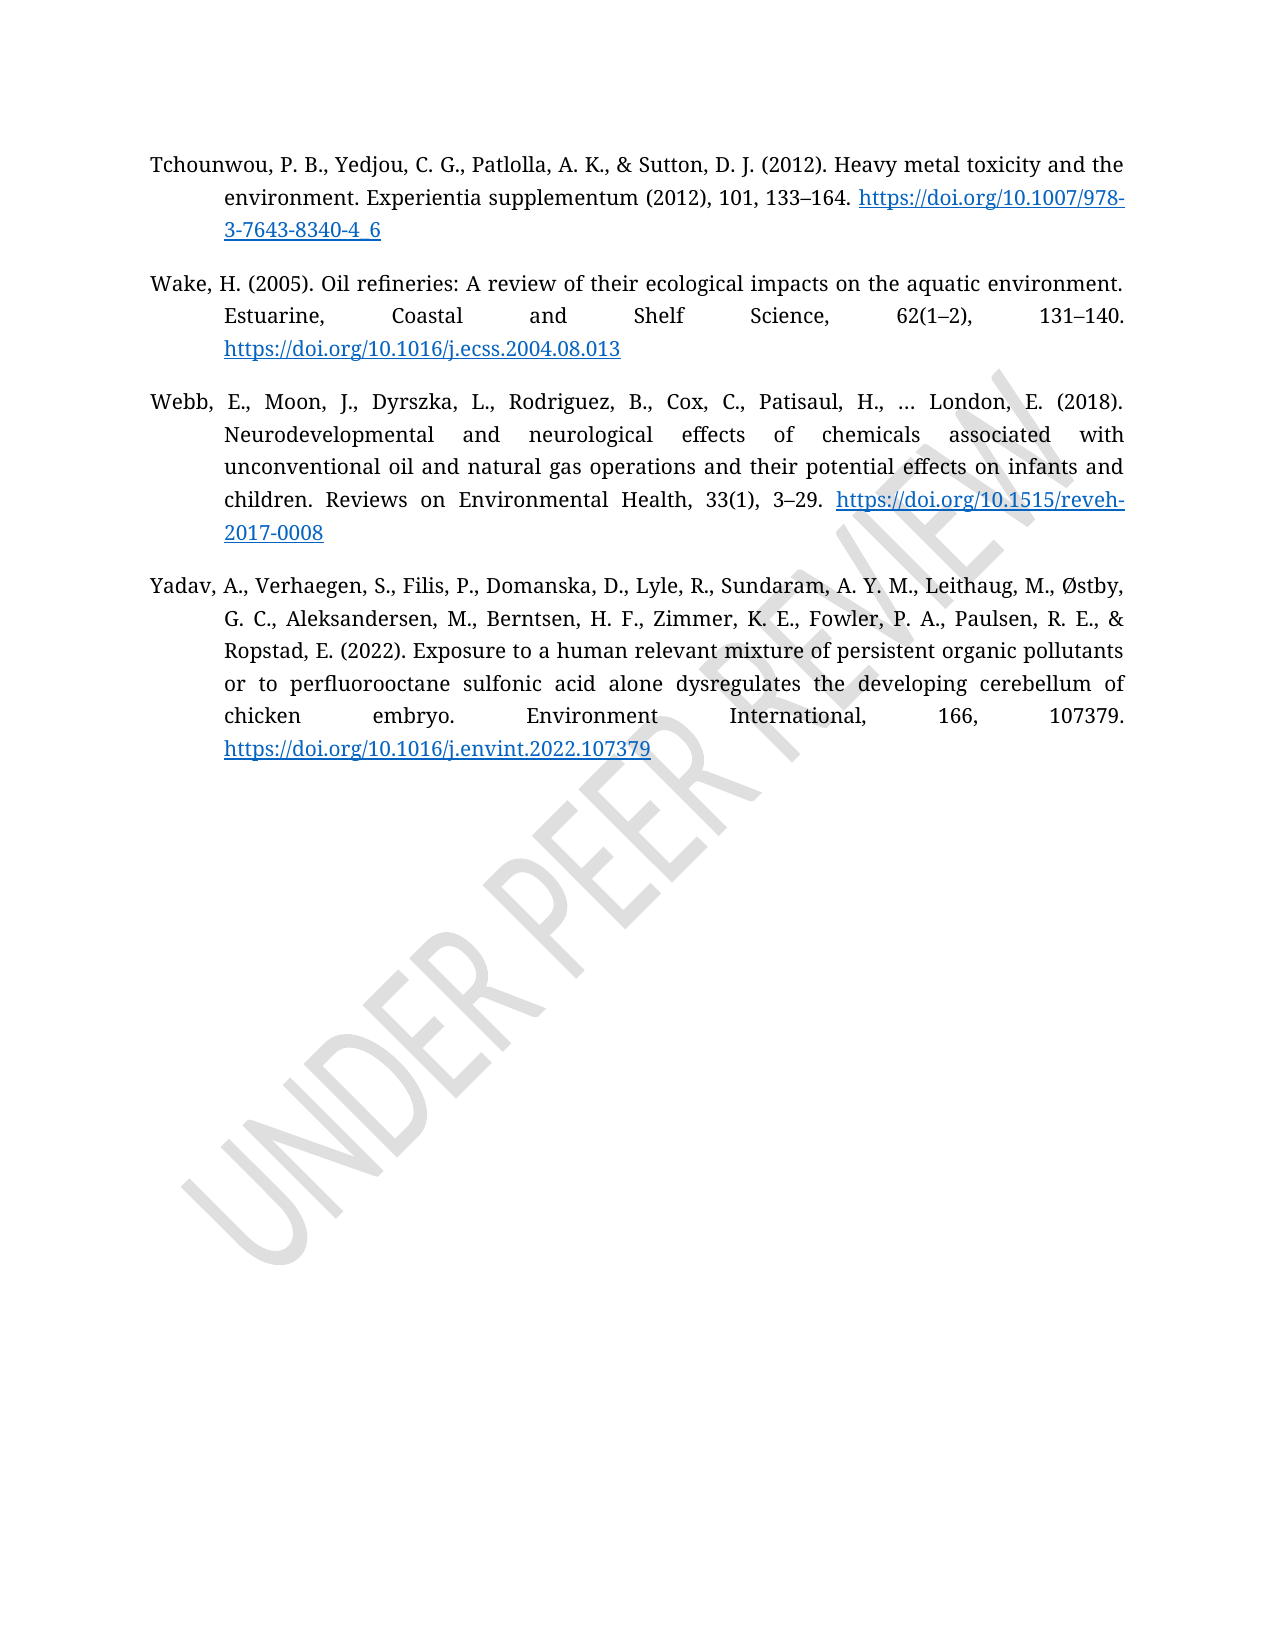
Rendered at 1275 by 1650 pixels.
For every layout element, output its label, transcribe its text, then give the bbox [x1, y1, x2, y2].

text Yadav, A., Verhaegen, S., Filis, P., Domanska, D., Lyle, R., Sundaram, A. Y. M., Leithaug, M., Østby, G. C., Aleksandersen, M., Berntsen, H. F., Zimmer, K. E., Fowler, P. A., Paulsen, R. E., & Ropstad, E. (2022). Exposure to a human relevant mixture of persistent organic pollutants or to perfluorooctane sulfonic acid alone dysregulates the developing cerebellum of chicken embryo. Environment International, 166, 107379. https://doi.org/10.1016/j.envint.2022.107379 [150, 571, 1125, 763]
text Tchounwou, P. B., Yedjou, C. G., Patlolla, A. K., & Sutton, D. J. (2012). Heavy metal toxicity and the environment. Experientia supplementum (2012), 101, 133–164. https://doi.org/10.1007/978-3-7643-8340-4_6 [150, 150, 1125, 244]
text Webb, E., Moon, J., Dyrszka, L., Rodriguez, B., Cox, C., Patisaul, H., … London, E. (2018). Neurodevelopmental and neurological effects of chemicals associated with unconventional oil and natural gas operations and their potential effects on infants and children. Reviews on Environmental Health, 33(1), 3–29. https://doi.org/10.1515/reveh-2017-0008 [150, 387, 1125, 546]
text Wake, H. (2005). Oil refineries: A review of their ecological impacts on the aquatic environment. Estuarine, Coastal and Shelf Science, 62(1–2), 131–140. https://doi.org/10.1016/j.ecss.2004.08.013 [150, 269, 1125, 362]
